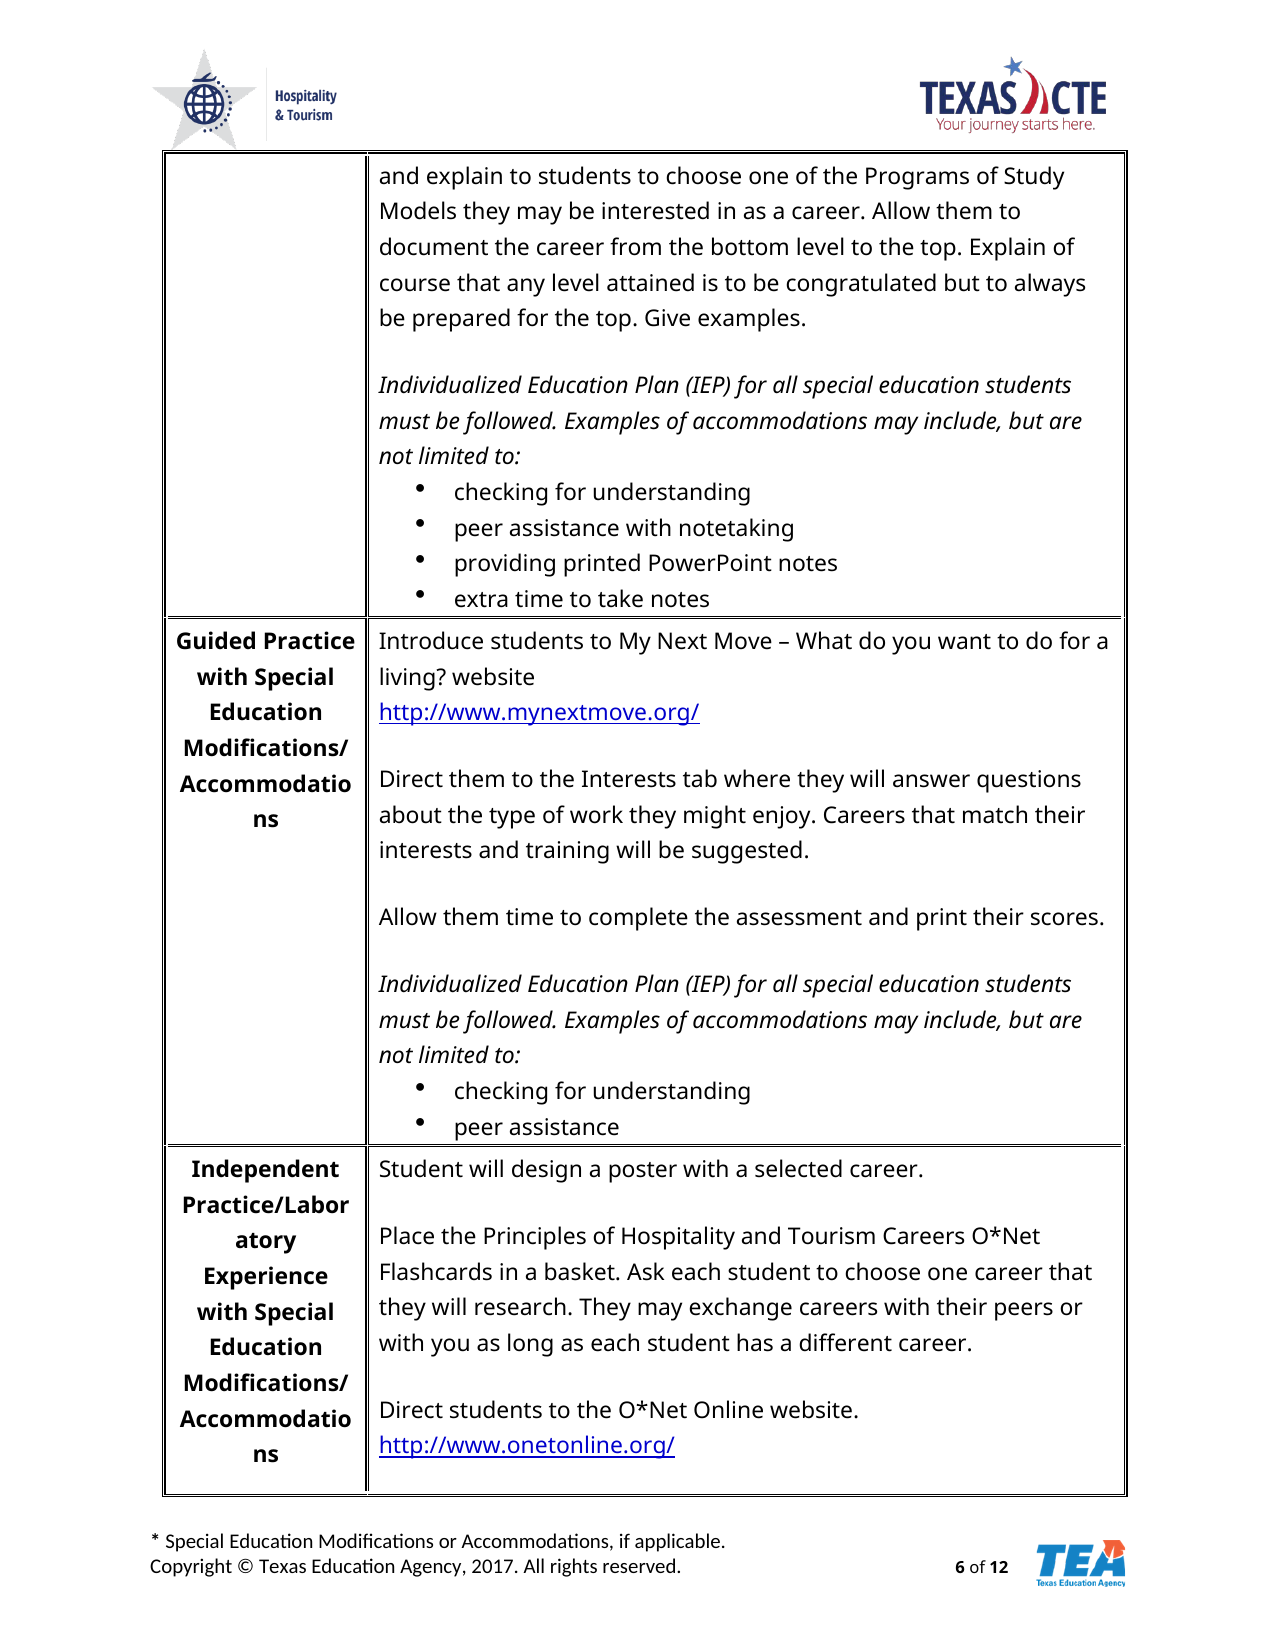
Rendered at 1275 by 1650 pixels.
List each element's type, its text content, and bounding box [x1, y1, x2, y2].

picture [900, 45, 1125, 144]
table_cell Direct Instruction with Special Education Modifications/ Accommodations [166, 154, 367, 616]
table_cell Independent Practice/Laboratory Experience with Special Education Modifications/ Accommodations [166, 1144, 367, 1493]
picture [1036, 1540, 1125, 1587]
table_cell Introduce students to My Next Move – What do you want to do for a living? website http://www.mynextmove.org/ Direct them to the Interests tab where they will answer questions about the type of work they might enjoy. Careers that match their interests and training will be suggested. Allow them time to complete the assessment and print their scores. Individualized Education Plan (IEP) for all special education students must be followed. Examples of accommodations may include, but are not limited to: checking for understanding peer assistance [369, 616, 1124, 1143]
table_cell Guided Practice with Special Education Modifications/ Accommodations [166, 616, 366, 1143]
